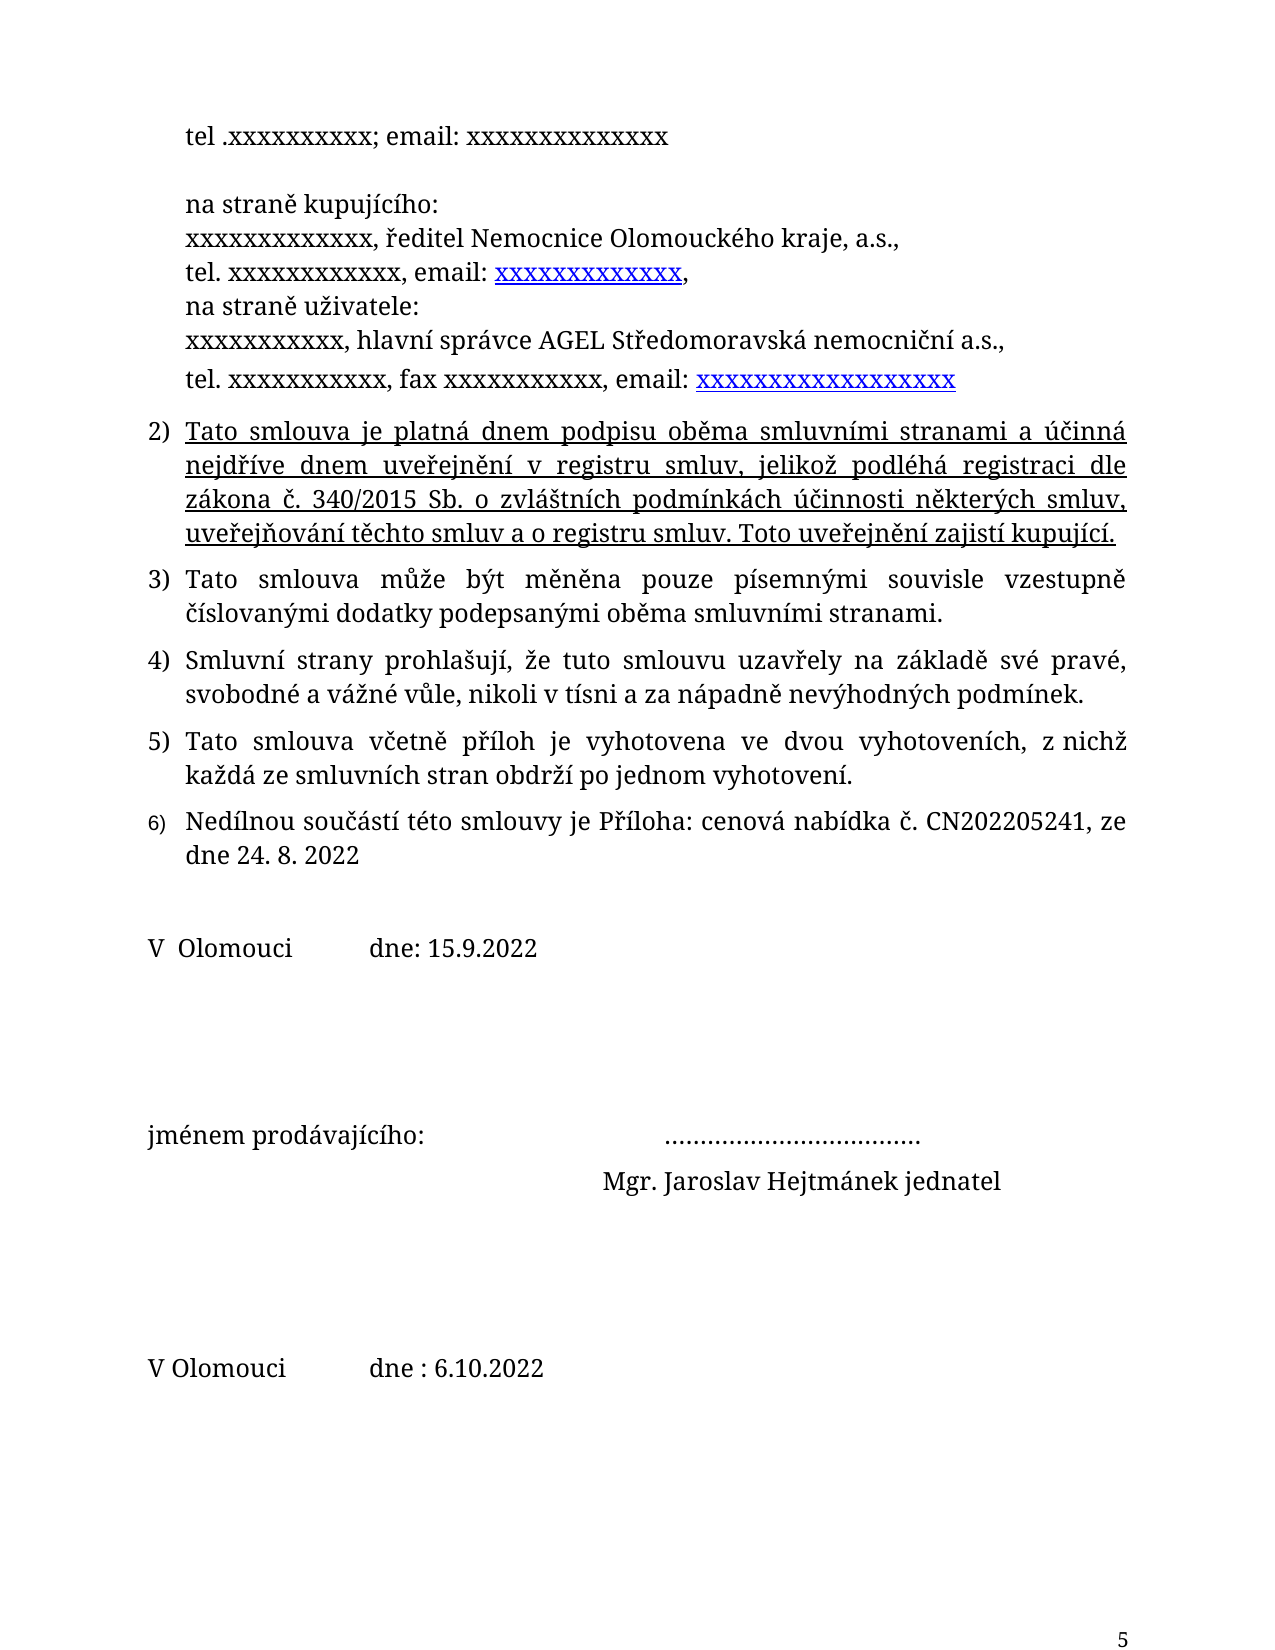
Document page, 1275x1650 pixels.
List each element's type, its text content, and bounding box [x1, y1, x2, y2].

list Tato smlouva může být měněna pouze písemnými souvisle vzestupně číslovanými dodatky podepsanými oběma smluvními stranami. [148, 562, 1127, 630]
text tel. xxxxxxxxxxx, fax xxxxxxxxxxx, email: xxxxxxxxxxxxxxxxxx [148, 362, 1127, 396]
list Nedílnou součástí této smlouvy je Příloha: cenová nabídka č. CN202205241, ze dne 24. 8. 2022 [148, 804, 1127, 872]
text tel. xxxxxxxxxxxx, email: xxxxxxxxxxxxx, [148, 254, 1127, 288]
text Mgr. Jaroslav Hejtmánek jednatel [148, 1164, 1127, 1198]
text V Olomouci dne : 6.10.2022 [148, 1350, 1127, 1384]
text na straně kupujícího: [148, 186, 1127, 220]
text V Olomouci dne: 15.9.2022 [148, 931, 1127, 965]
text jménem prodávajícího: ……………………………… [148, 1117, 1127, 1151]
text tel .xxxxxxxxxx; email: xxxxxxxxxxxxxx [148, 118, 1127, 152]
text xxxxxxxxxxx, hlavní správce AGEL Středomoravská nemocniční a.s., [148, 322, 1127, 357]
text na straně uživatele: [185, 288, 1127, 322]
list Smluvní strany prohlašují, že tuto smlouvu uzavřely na základě své pravé, svobodné a vážné vůle, nikoli v tísni a za nápadně nevýhodných podmínek. [148, 643, 1127, 711]
list Tato smlouva je platná dnem podpisu oběma smluvními stranami a účinná nejdříve dnem uveřejnění v registru smluv, jelikož podléhá registraci dle zákona č. 340/2015 Sb. o zvláštních podmínkách účinnosti některých smluv, uveřejňování těchto smluv a o registru smluv. Toto uveřejnění zajistí kupující. [148, 413, 1127, 549]
text xxxxxxxxxxxxx, ředitel Nemocnice Olomouckého kraje, a.s., [148, 220, 1127, 254]
list Tato smlouva včetně příloh je vyhotovena ve dvou vyhotoveních, z nichž každá ze smluvních stran obdrží po jednom vyhotovení. [148, 723, 1127, 791]
